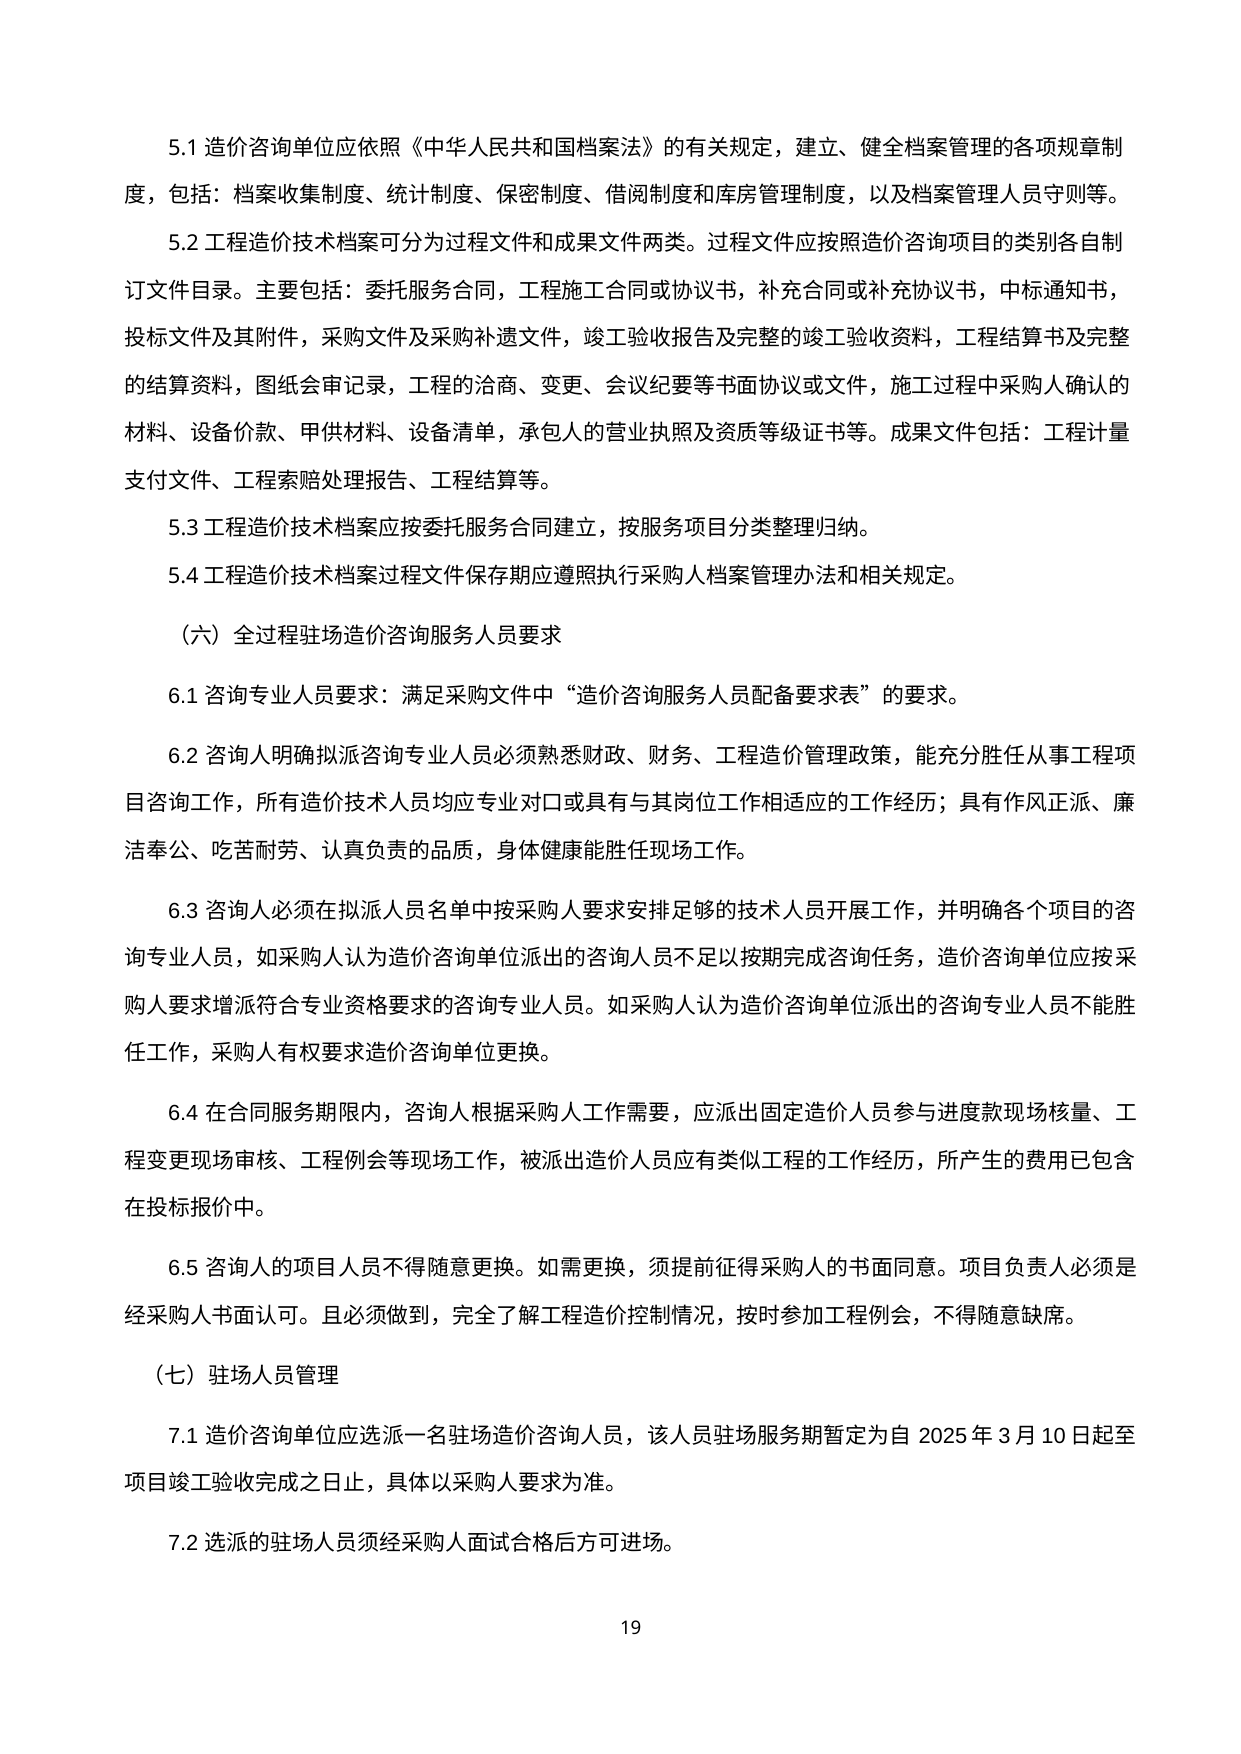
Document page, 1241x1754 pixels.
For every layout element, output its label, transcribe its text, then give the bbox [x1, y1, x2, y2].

subtitle 7.1 造价咨询单位应选派一名驻场造价咨询人员，该人员驻场服务期暂定为自2025年3月10日起至项目竣工验收完成之日止，具体以采购人要求为准。 [124, 1418, 1137, 1497]
subtitle （七）驻场人员管理 [124, 1358, 1137, 1389]
text 5.2 工程造价技术档案可分为过程文件和成果文件两类。过程文件应按照造价咨询项目的类别各自制订文件目录。主要包括：委托服务合同，工程施工合同或协议书，补充合同或补充协议书，中标通知书，投标文件及其附件，采购文件及采购补遗文件，竣工验收报告及完整的竣工验收资料，工程结算书及完整的结算资料，图纸会审记录，工程的洽商、变更、会议纪要等书面协议或文件，施工过程中采购人确认的材料、设备价款、甲供材料、设备清单，承包人的营业执照及资质等级证书等。成果文件包括：工程计量支付文件、工程索赔处理报告、工程结算等。 [124, 225, 1137, 494]
text 5.1 造价咨询单位应依照《中华人民共和国档案法》的有关规定，建立、健全档案管理的各项规章制度，包括：档案收集制度、统计制度、保密制度、借阅制度和库房管理制度，以及档案管理人员守则等。 [124, 130, 1137, 209]
subtitle 7.2 选派的驻场人员须经采购人面试合格后方可进场。 [124, 1525, 1137, 1557]
text 5.4工程造价技术档案过程文件保存期应遵照执行采购人档案管理办法和相关规定。 [124, 558, 1137, 589]
subtitle 6.3 咨询人必须在拟派人员名单中按采购人要求安排足够的技术人员开展工作，并明确各个项目的咨询专业人员，如采购人认为造价咨询单位派出的咨询人员不足以按期完成咨询任务，造价咨询单位应按采购人要求增派符合专业资格要求的咨询专业人员。如采购人认为造价咨询单位派出的咨询专业人员不能胜任工作，采购人有权要求造价咨询单位更换。 [124, 893, 1137, 1067]
subtitle 6.1 咨询专业人员要求：满足采购文件中“造价咨询服务人员配备要求表”的要求。 [124, 678, 1137, 709]
subtitle 6.5 咨询人的项目人员不得随意更换。如需更换，须提前征得采购人的书面同意。项目负责人必须是经采购人书面认可。且必须做到，完全了解工程造价控制情况，按时参加工程例会，不得随意缺席。 [124, 1250, 1137, 1329]
subtitle （六）全过程驻场造价咨询服务人员要求 [124, 618, 1137, 649]
subtitle 6.4 在合同服务期限内，咨询人根据采购人工作需要，应派出固定造价人员参与进度款现场核量、工程变更现场审核、工程例会等现场工作，被派出造价人员应有类似工程的工作经历，所产生的费用已包含在投标报价中。 [124, 1095, 1137, 1222]
subtitle 6.2 咨询人明确拟派咨询专业人员必须熟悉财政、财务、工程造价管理政策，能充分胜任从事工程项目咨询工作，所有造价技术人员均应专业对口或具有与其岗位工作相适应的工作经历；具有作风正派、廉洁奉公、吃苦耐劳、认真负责的品质，身体健康能胜任现场工作。 [124, 738, 1137, 864]
text 5.3工程造价技术档案应按委托服务合同建立，按服务项目分类整理归纳。 [124, 510, 1137, 542]
